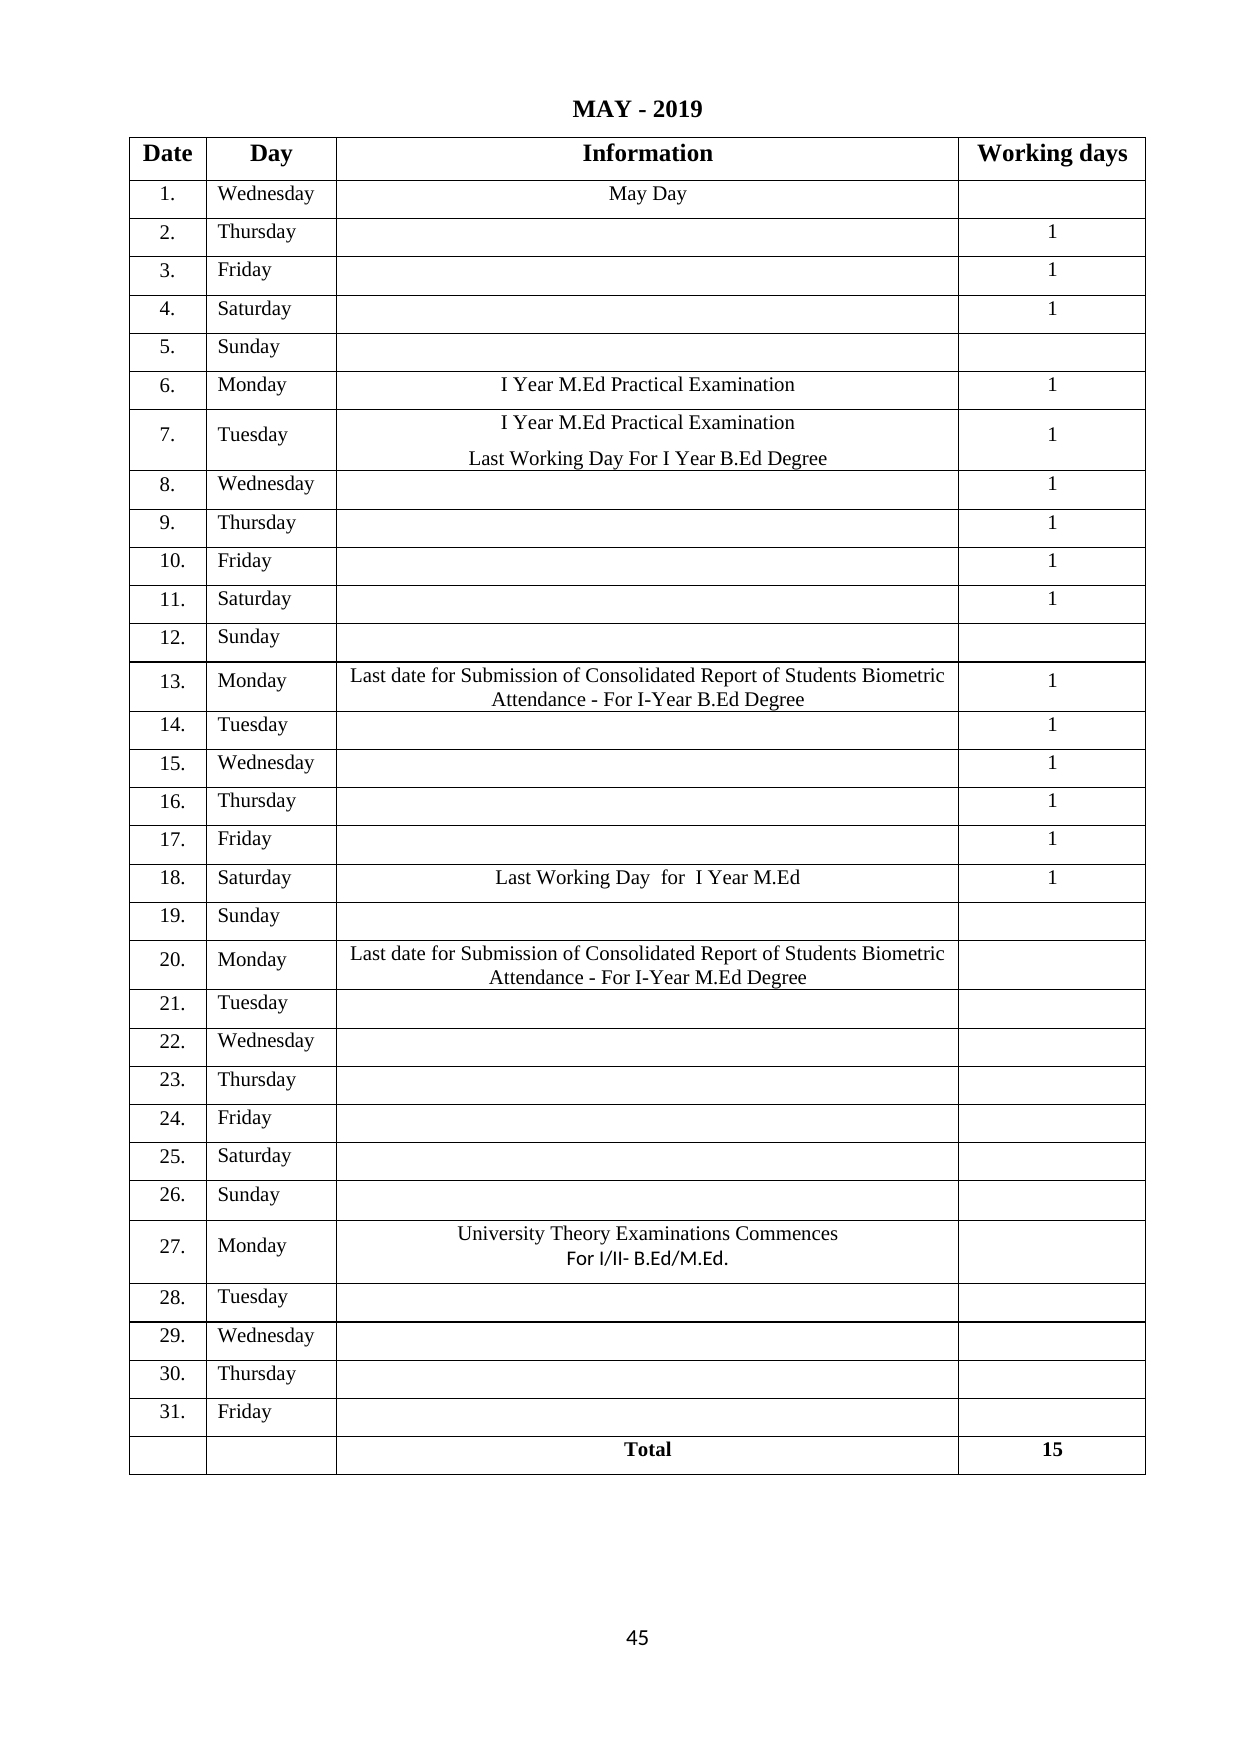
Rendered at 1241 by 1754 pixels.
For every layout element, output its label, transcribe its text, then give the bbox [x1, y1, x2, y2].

table_cell Wednesday [207, 750, 336, 787]
table_cell [130, 548, 206, 585]
table_cell [130, 712, 206, 749]
table_cell [337, 510, 958, 547]
table_header Working days [959, 138, 1145, 180]
table_cell Last date for Submission of Consolidated Report of Students Biometric Attendance - For I-Year M.Ed Degree [337, 941, 958, 989]
table_cell Friday [207, 548, 336, 585]
table_cell Last date for Submission of Consolidated Report of Students Biometric Attendance - For I-Year B.Ed Degree [337, 663, 958, 711]
table_cell 1 [959, 586, 1145, 623]
table_cell [337, 1323, 958, 1360]
table_cell [959, 990, 1145, 1027]
table_cell [130, 181, 206, 218]
table_cell Thursday [207, 1067, 336, 1104]
table_cell Monday [207, 941, 336, 989]
table_cell Wednesday [207, 1029, 336, 1066]
table_cell Saturday [207, 586, 336, 623]
table_cell [337, 990, 958, 1027]
table_cell [959, 1143, 1145, 1180]
table_cell 1 [959, 750, 1145, 787]
table_cell [130, 257, 206, 294]
table_cell [959, 1323, 1145, 1360]
table_cell [130, 510, 206, 547]
table_cell Monday [207, 372, 336, 409]
table_cell 1 [959, 219, 1145, 256]
table_cell 1 [959, 865, 1145, 902]
table_cell [337, 712, 958, 749]
table_cell 1 [959, 471, 1145, 508]
table_cell [130, 586, 206, 623]
table_cell [337, 750, 958, 787]
table_cell Thursday [207, 1361, 336, 1398]
table_cell [130, 990, 206, 1027]
table_cell [130, 1067, 206, 1104]
table_cell Tuesday [207, 990, 336, 1027]
table_cell [130, 1181, 206, 1219]
table_cell [337, 1143, 958, 1180]
table_cell [207, 1437, 336, 1474]
table_cell [337, 1399, 958, 1436]
table_cell Monday [207, 1221, 336, 1283]
table_cell 1 [959, 548, 1145, 585]
table_cell [337, 219, 958, 256]
table_cell Saturday [207, 865, 336, 902]
table_cell [337, 1284, 958, 1321]
table_cell [130, 372, 206, 409]
table_cell [130, 1029, 206, 1066]
table_cell Friday [207, 257, 336, 294]
table_cell Saturday [207, 1143, 336, 1180]
table_header Information [337, 138, 958, 180]
table_cell Sunday [207, 334, 336, 371]
table_cell [337, 826, 958, 863]
table_cell 1 [959, 372, 1145, 409]
table_cell [130, 1221, 206, 1283]
table_cell [959, 1029, 1145, 1066]
table_cell [130, 624, 206, 661]
table_cell Wednesday [207, 1323, 336, 1360]
table_header Day [207, 138, 336, 180]
table_cell [130, 865, 206, 902]
table_cell I Year M.Ed Practical Examination Last Working Day For I Year B.Ed Degree [337, 410, 958, 470]
table_cell Wednesday [207, 181, 336, 218]
table_cell [130, 1143, 206, 1180]
table_cell Sunday [207, 1181, 336, 1219]
table_cell [959, 1105, 1145, 1142]
table_cell [959, 1181, 1145, 1219]
table_cell [959, 334, 1145, 371]
table_cell Sunday [207, 624, 336, 661]
table_cell [130, 903, 206, 940]
table_cell Tuesday [207, 410, 336, 470]
table_cell [130, 750, 206, 787]
table_cell [130, 410, 206, 470]
table_cell [337, 586, 958, 623]
table_cell Thursday [207, 219, 336, 256]
table_cell Last Working Day for I Year M.Ed [337, 865, 958, 902]
table_cell Friday [207, 1105, 336, 1142]
table_cell 1 [959, 296, 1145, 333]
table_cell Sunday [207, 903, 336, 940]
table_cell Thursday [207, 788, 336, 825]
table_cell May Day [337, 181, 958, 218]
table_cell [337, 334, 958, 371]
table_cell 1 [959, 712, 1145, 749]
table_cell [130, 788, 206, 825]
table_cell [337, 548, 958, 585]
table_cell [130, 296, 206, 333]
table_cell [337, 1181, 958, 1219]
table_cell Friday [207, 1399, 336, 1436]
table_cell Monday [207, 663, 336, 711]
table_cell [959, 181, 1145, 218]
table_cell [337, 1105, 958, 1142]
table_cell [130, 1284, 206, 1321]
table_cell [337, 257, 958, 294]
table_cell [130, 1361, 206, 1398]
table_cell [130, 1323, 206, 1360]
table_cell [959, 1361, 1145, 1398]
table_cell [130, 1437, 206, 1474]
table_cell [337, 788, 958, 825]
table_cell [959, 1221, 1145, 1283]
table_cell Saturday [207, 296, 336, 333]
table_cell 1 [959, 788, 1145, 825]
table_header Date [130, 138, 206, 180]
table_cell [337, 903, 958, 940]
table_cell [959, 941, 1145, 989]
table_cell [959, 624, 1145, 661]
table_cell [337, 1361, 958, 1398]
table_cell University Theory Examinations Commences For I/II- B.Ed/M.Ed. [337, 1221, 958, 1283]
table_cell [337, 296, 958, 333]
table_cell 1 [959, 410, 1145, 470]
table_cell [337, 624, 958, 661]
table_cell 15 [959, 1437, 1145, 1474]
table_cell [130, 1399, 206, 1436]
table_cell I Year M.Ed Practical Examination [337, 372, 958, 409]
table_cell Thursday [207, 510, 336, 547]
table_cell [130, 471, 206, 508]
table_cell 1 [959, 663, 1145, 711]
table_cell [959, 1067, 1145, 1104]
table_cell [130, 663, 206, 711]
table_cell [959, 1399, 1145, 1436]
table_cell [130, 219, 206, 256]
table_cell [337, 1029, 958, 1066]
table_cell [130, 941, 206, 989]
table_cell [130, 334, 206, 371]
table_cell 1 [959, 826, 1145, 863]
table_cell [337, 471, 958, 508]
text MAY - 2019 [141, 94, 1134, 122]
table_cell [130, 826, 206, 863]
table_cell Total [337, 1437, 958, 1474]
table_cell [959, 903, 1145, 940]
table_cell [337, 1067, 958, 1104]
table_cell Friday [207, 826, 336, 863]
table_cell [959, 1284, 1145, 1321]
table_cell Tuesday [207, 712, 336, 749]
table_cell Tuesday [207, 1284, 336, 1321]
table_cell [130, 1105, 206, 1142]
table_cell Wednesday [207, 471, 336, 508]
table_cell 1 [959, 510, 1145, 547]
table_cell 1 [959, 257, 1145, 294]
